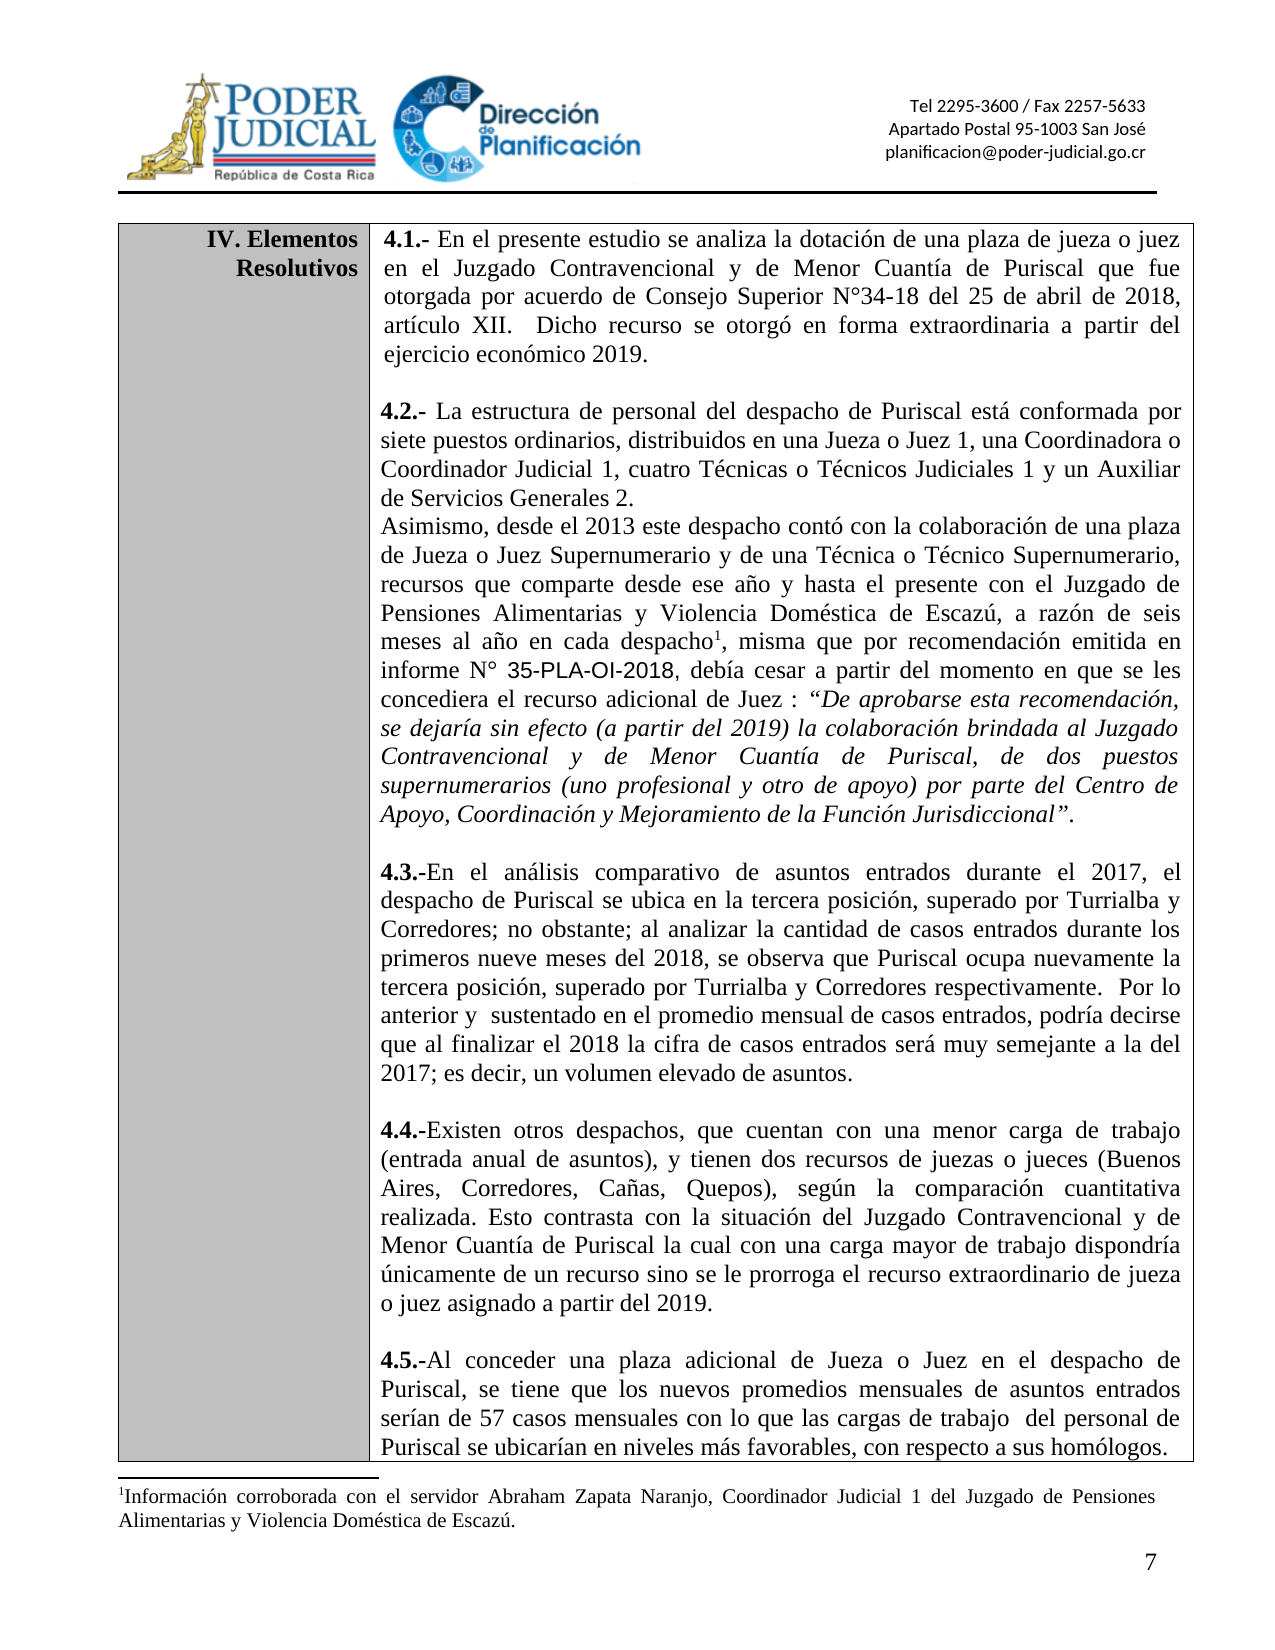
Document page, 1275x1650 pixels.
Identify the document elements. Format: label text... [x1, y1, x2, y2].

picture [126, 70, 377, 181]
picture [388, 67, 644, 184]
table_cell IV. Elementos Resolutivos [119, 224, 369, 1461]
